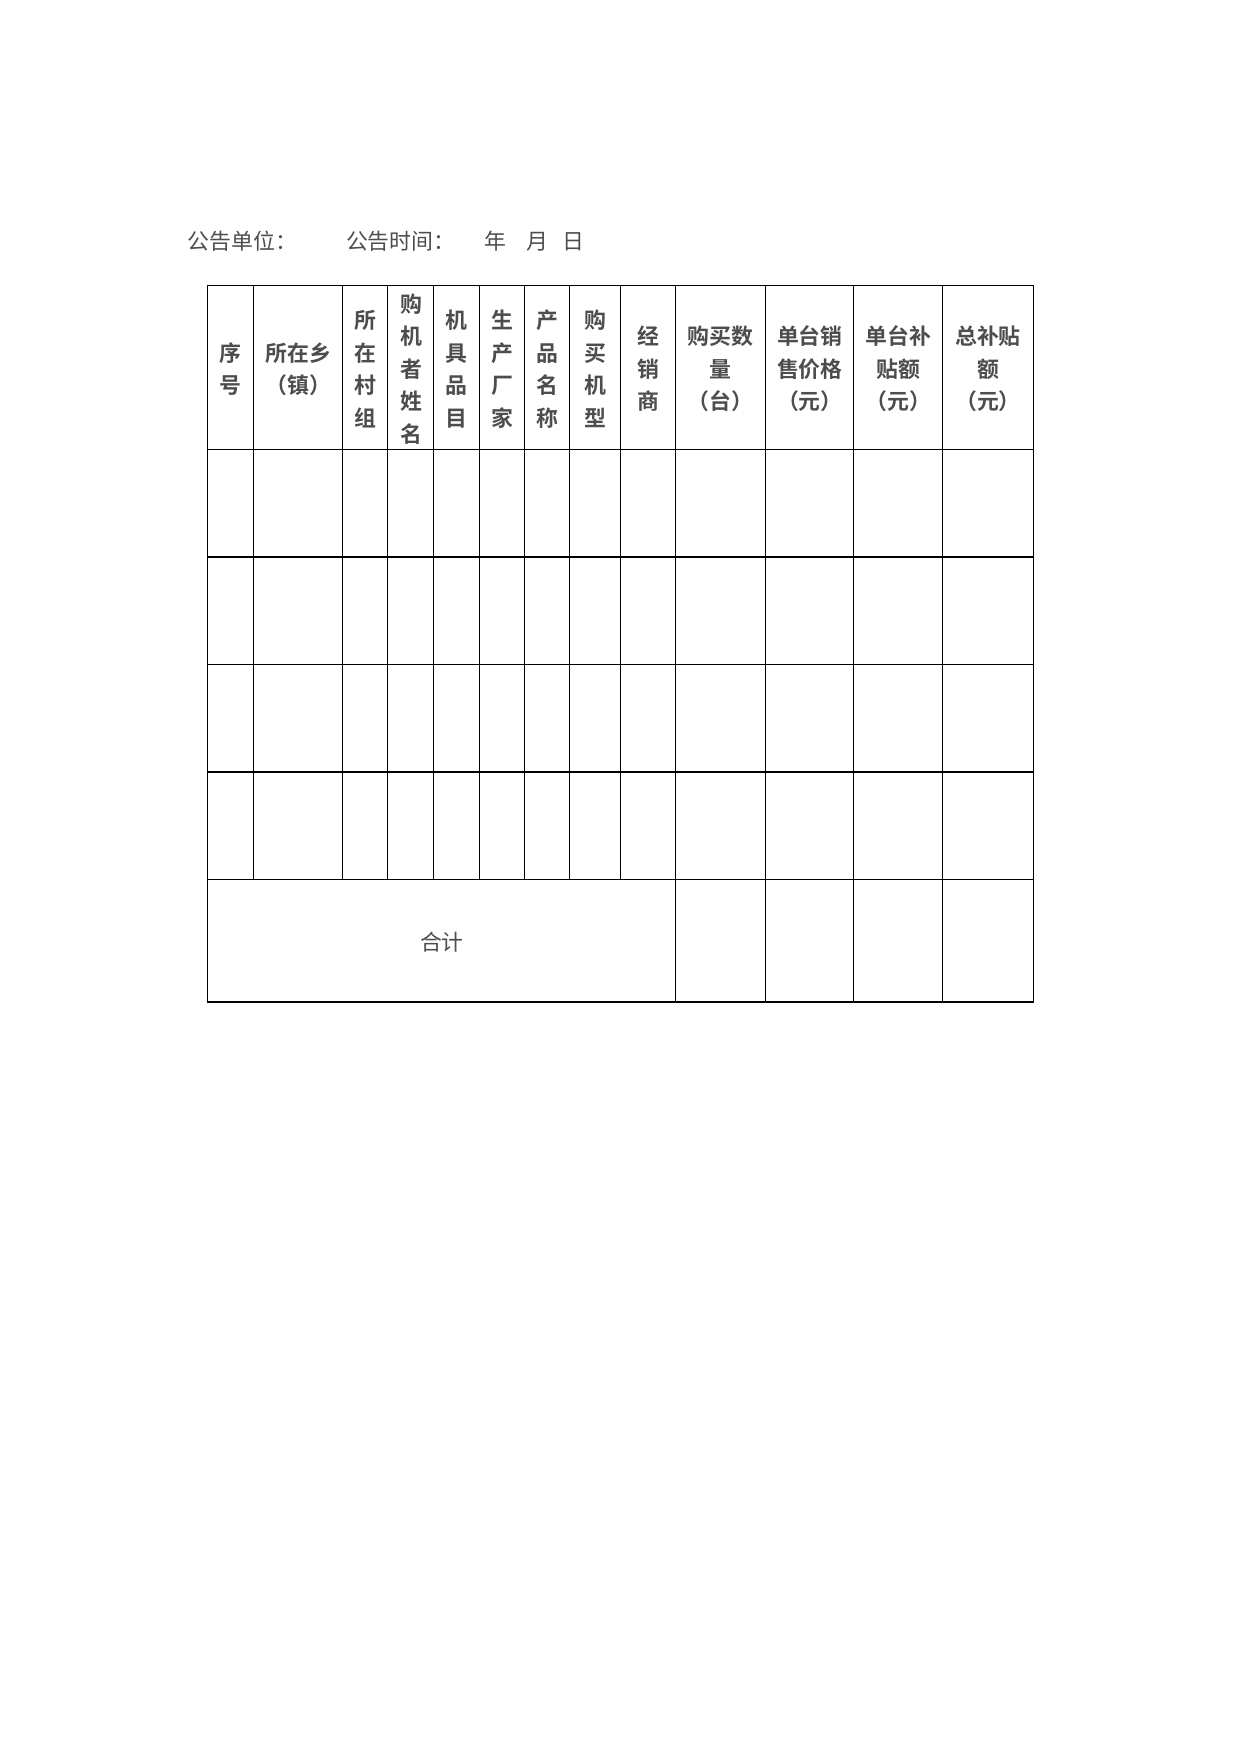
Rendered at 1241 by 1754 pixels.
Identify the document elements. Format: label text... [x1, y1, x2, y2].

table_cell [525, 665, 569, 771]
table_cell [570, 558, 620, 664]
table_cell [943, 880, 1033, 1001]
table_cell [943, 558, 1033, 664]
table_cell [254, 558, 342, 664]
table_cell [480, 773, 524, 879]
table_cell [480, 665, 524, 771]
table_cell [766, 880, 853, 1001]
table_header 机具品目 [434, 286, 479, 449]
table_cell [766, 665, 853, 771]
table_cell [388, 773, 433, 879]
table_header 生产厂家 [480, 286, 524, 449]
table_cell [854, 773, 942, 879]
table_cell [434, 773, 479, 879]
table_cell [676, 773, 765, 879]
table_cell [525, 450, 569, 556]
table_cell [208, 558, 253, 664]
table_cell [943, 665, 1033, 771]
table_cell [570, 450, 620, 556]
table_cell [570, 665, 620, 771]
table_cell [766, 450, 853, 556]
table_cell [676, 880, 765, 1001]
table_cell [943, 450, 1033, 556]
table_cell [343, 450, 387, 556]
table_cell [343, 558, 387, 664]
table_cell [208, 450, 253, 556]
table_header 购机者姓名 [388, 286, 433, 449]
table_cell [480, 558, 524, 664]
table_header 购买机型 [570, 286, 620, 449]
table_cell [943, 773, 1033, 879]
table_cell [570, 773, 620, 879]
table_cell [208, 665, 253, 771]
table_cell [854, 665, 942, 771]
table_cell [434, 665, 479, 771]
table_cell [525, 558, 569, 664]
table_header 经 销 商 [621, 286, 675, 449]
table_cell [621, 773, 675, 879]
table_header 单台补贴额（元） [854, 286, 942, 449]
table_cell [854, 880, 942, 1001]
table_cell [676, 558, 765, 664]
table_cell [388, 558, 433, 664]
table_cell [621, 665, 675, 771]
table_cell [854, 450, 942, 556]
table_cell [766, 773, 853, 879]
table_cell [388, 665, 433, 771]
table_cell [434, 450, 479, 556]
table_cell [676, 665, 765, 771]
table_cell [434, 558, 479, 664]
table_header 产品名称 [525, 286, 569, 449]
table_cell [343, 665, 387, 771]
table_cell [621, 450, 675, 556]
table_header 购买数量（台） [676, 286, 765, 449]
table_header 序号 [208, 286, 253, 449]
table_header 所在乡（镇） [254, 286, 342, 449]
table_cell [676, 450, 765, 556]
table_cell [254, 665, 342, 771]
table_cell [254, 450, 342, 556]
table_cell [208, 773, 253, 879]
table_cell 合计 [208, 880, 675, 1001]
table_cell [854, 558, 942, 664]
table_cell [525, 773, 569, 879]
table_header 所在村组 [343, 286, 387, 449]
table_cell [480, 450, 524, 556]
text 公告单位： 公告时间： 年 月 日 [187, 224, 1053, 256]
table_cell [254, 773, 342, 879]
table_cell [766, 558, 853, 664]
table_cell [621, 558, 675, 664]
table_cell [388, 450, 433, 556]
table_cell [343, 773, 387, 879]
table_header 单台销售价格（元） [766, 286, 853, 449]
table_header 总补贴额（元） [943, 286, 1033, 449]
